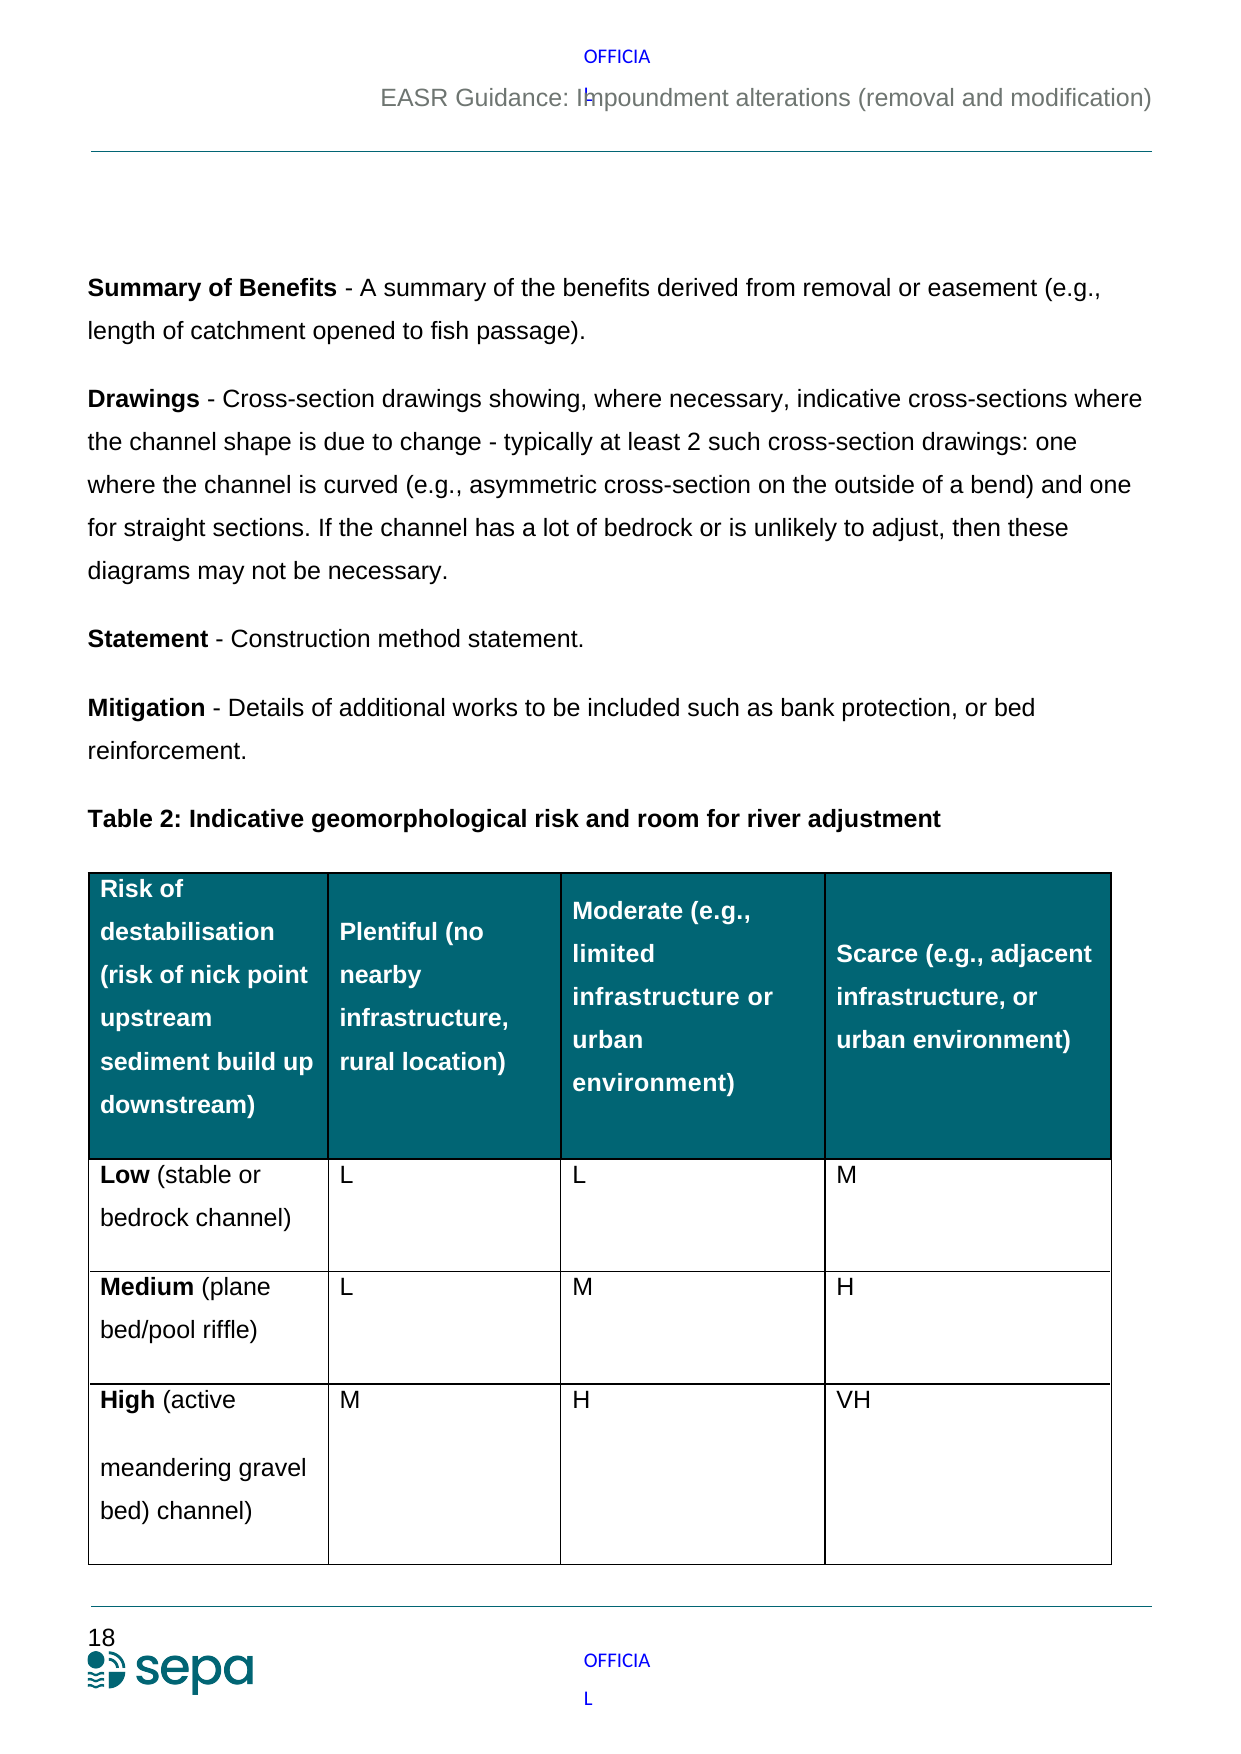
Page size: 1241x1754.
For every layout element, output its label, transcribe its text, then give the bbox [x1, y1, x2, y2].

table_header Plentiful (no nearby infrastructure, rural location) [329, 874, 560, 1158]
text Mitigation - Details of additional works to be included such as bank protection, or bed reinforcement. [87, 693, 1153, 764]
table_cell M [329, 1385, 560, 1564]
table_cell High (active meandering gravel bed) channel) [89, 1383, 328, 1564]
picture [87, 1651, 253, 1695]
table_cell M [561, 1272, 824, 1383]
table_cell M [826, 1160, 1111, 1271]
table_cell Low (stable or bedrock channel) [89, 1160, 328, 1271]
table_cell L [329, 1272, 560, 1383]
text Statement - Construction method statement. [87, 624, 1153, 653]
table_header Moderate (e.g., limited infrastructure or urban environment) [562, 874, 824, 1158]
table_cell Medium (plane bed/pool riffle) [89, 1271, 328, 1383]
table_cell L [329, 1160, 560, 1271]
table_cell H [561, 1385, 824, 1564]
text Table 2: Indicative geomorphological risk and room for river adjustment [87, 804, 1153, 833]
table_cell L [561, 1160, 824, 1271]
table_cell VH [826, 1383, 1111, 1564]
table_cell H [826, 1271, 1111, 1383]
table_header Scarce (e.g., adjacent infrastructure, or urban environment) [826, 874, 1110, 1158]
table_header Risk of destabilisation (risk of nick point upstream sediment build up downstream) [90, 874, 327, 1158]
text Summary of Benefits - A summary of the benefits derived from removal or easement (e.g., length of catchment opened to fish passage). [87, 273, 1153, 344]
text Drawings - Cross-section drawings showing, where necessary, indicative cross-sections where the channel shape is due to change - typically at least 2 such cross-section drawings: one where the channel is curved (e.g., asymmetric cross-section on the outside of a bend) and one for straight sections. If the channel has a lot of bedrock or is unlikely to adjust, then these diagrams may not be necessary. [87, 384, 1153, 585]
